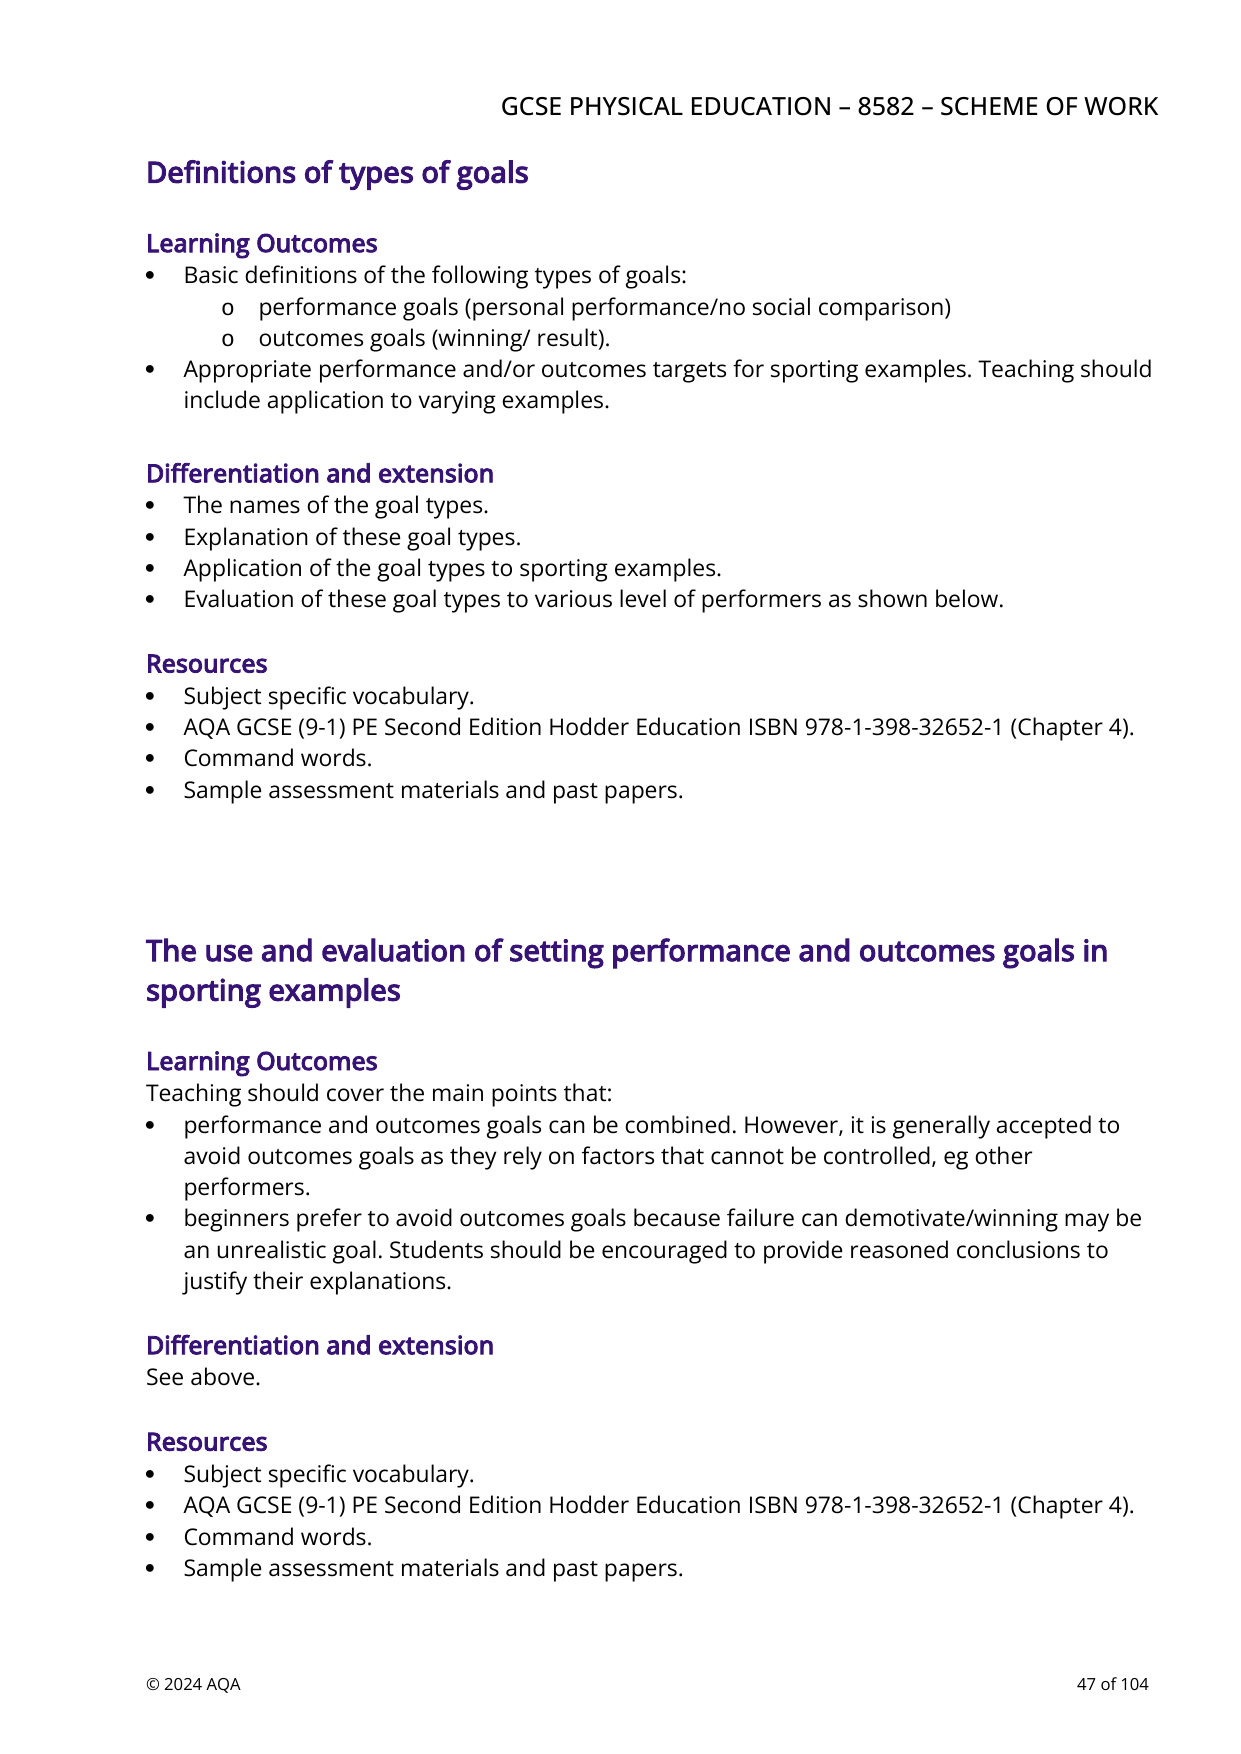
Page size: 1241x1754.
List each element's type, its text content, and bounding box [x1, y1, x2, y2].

text Teaching should cover the main points that: [146, 1077, 1159, 1108]
text Resources [146, 1424, 1159, 1458]
list Explanation of these goal types. [146, 521, 1159, 552]
text Learning Outcomes [146, 1043, 1159, 1077]
text Definitions of types of goals [146, 151, 1159, 191]
list Subject specific vocabulary. [146, 680, 1159, 711]
text Resources [146, 646, 1159, 680]
text Differentiation and extension [146, 1327, 1159, 1361]
list outcomes goals (winning/ result). [221, 322, 1159, 353]
list Sample assessment materials and past papers. [146, 1552, 1159, 1583]
list performance goals (personal performance/no social comparison) [221, 291, 1159, 322]
text Differentiation and extension [146, 455, 1159, 489]
text See above. [146, 1361, 1159, 1393]
text The use and evaluation of setting performance and outcomes goals in sporting examples [146, 930, 1159, 1009]
list Sample assessment materials and past papers. [146, 773, 1159, 805]
list Appropriate performance and/or outcomes targets for sporting examples. Teaching should include application to varying examples. [146, 353, 1159, 416]
list Application of the goal types to sporting examples. [146, 552, 1159, 583]
list AQA GCSE (9-1) PE Second Edition Hodder Education ISBN 978-1-398-32652-1 (Chapter 4). [146, 1489, 1159, 1520]
list Basic definitions of the following types of goals: [146, 259, 1159, 291]
list The names of the goal types. [146, 489, 1159, 521]
list Command words. [146, 742, 1159, 773]
list AQA GCSE (9-1) PE Second Edition Hodder Education ISBN 978-1-398-32652-1 (Chapter 4). [146, 711, 1159, 742]
list beginners prefer to avoid outcomes goals because failure can demotivate/winning may be an unrealistic goal. Students should be encouraged to provide reasoned conclusions to justify their explanations. [146, 1202, 1159, 1296]
list performance and outcomes goals can be combined. However, it is generally accepted to avoid outcomes goals as they rely on factors that cannot be controlled, eg other performers. [146, 1108, 1159, 1202]
text Learning Outcomes [146, 225, 1159, 259]
list Evaluation of these goal types to various level of performers as shown below. [146, 583, 1159, 614]
list Command words. [146, 1520, 1159, 1552]
list Subject specific vocabulary. [146, 1458, 1159, 1489]
